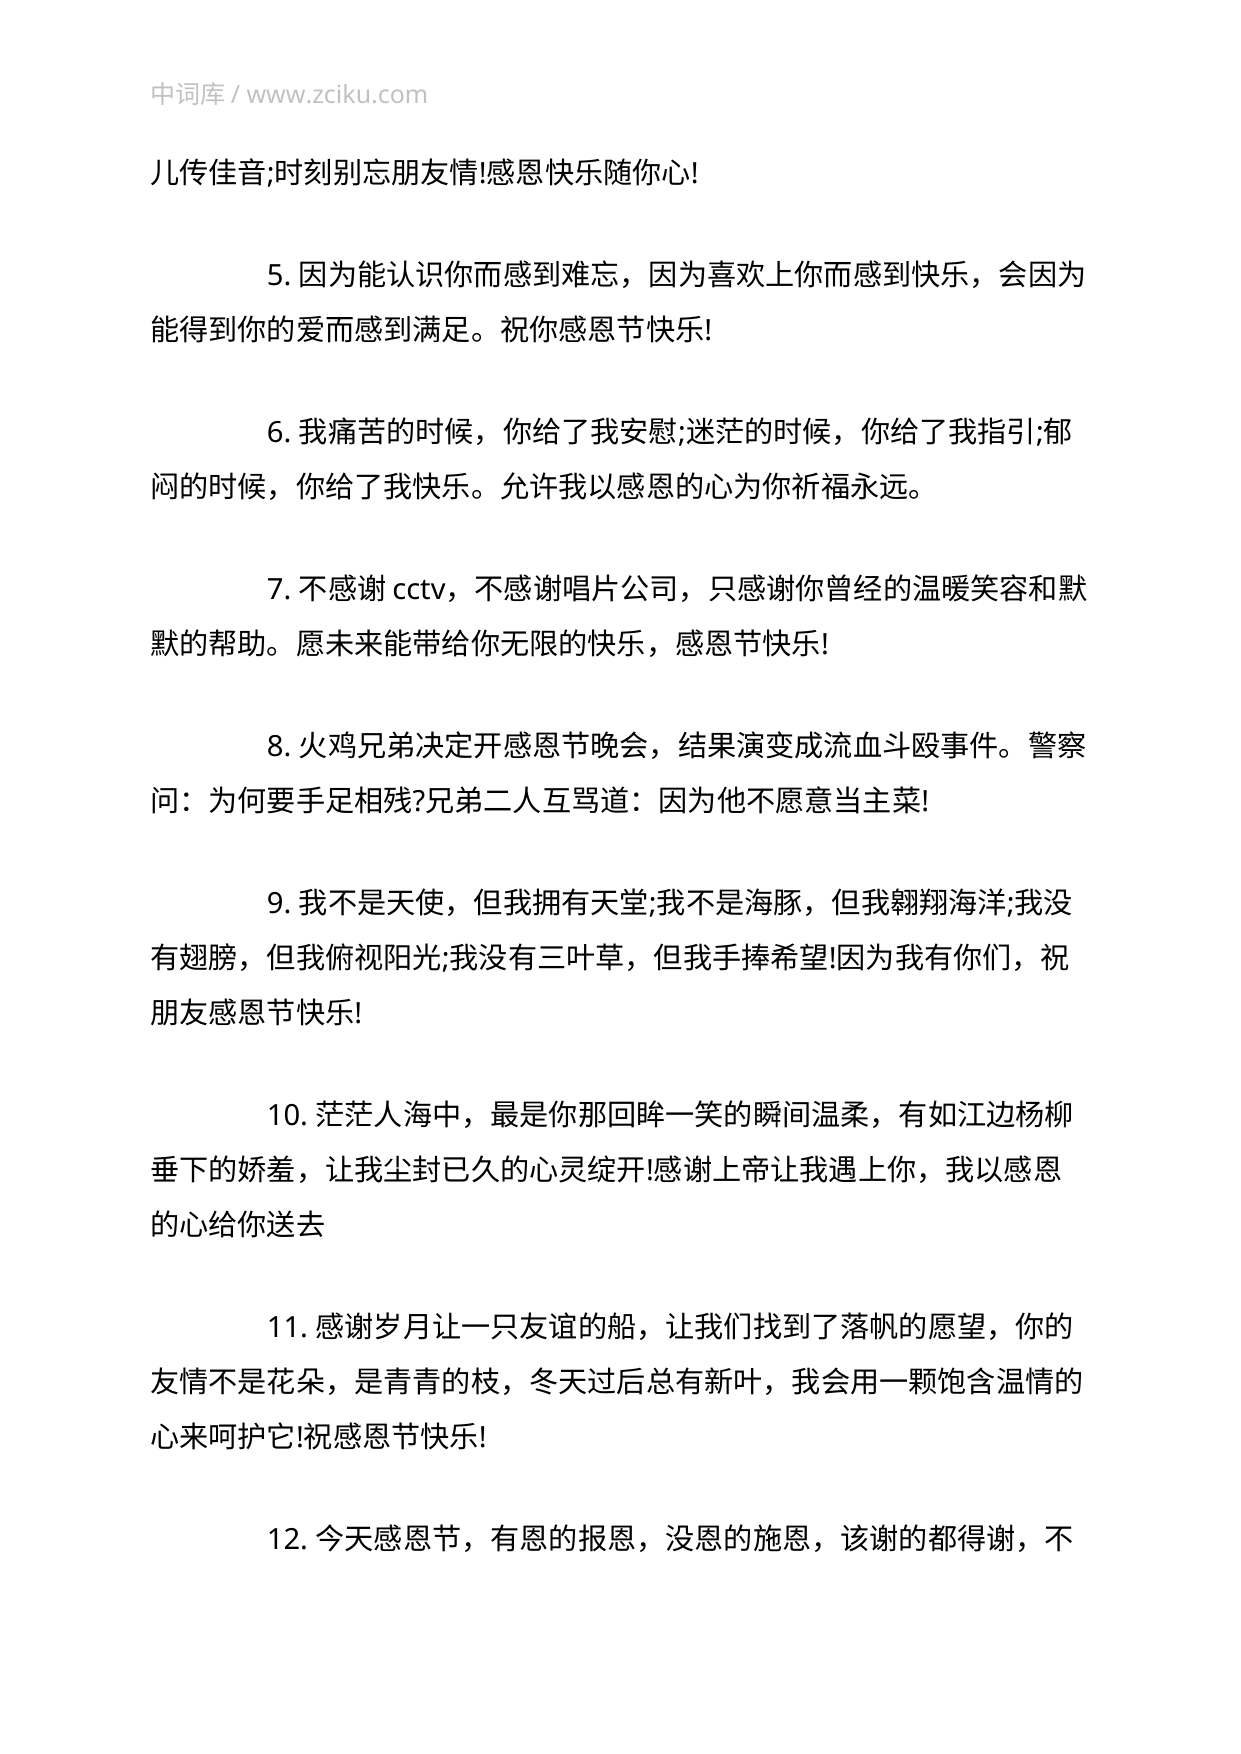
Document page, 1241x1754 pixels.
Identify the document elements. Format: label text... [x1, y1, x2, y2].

text 5. 因为能认识你而感到难忘，因为喜欢上你而感到快乐，会因为能得到你的爱而感到满足。祝你感恩节快乐! [150, 252, 1090, 349]
text 7. 不感谢cctv，不感谢唱片公司，只感谢你曾经的温暖笑容和默默的帮助。愿未来能带给你无限的快乐，感恩节快乐! [150, 566, 1090, 663]
text 11. 感谢岁月让一只友谊的船，让我们找到了落帆的愿望，你的友情不是花朵，是青青的枝，冬天过后总有新叶，我会用一颗饱含温情的心来呵护它!祝感恩节快乐! [150, 1303, 1090, 1456]
text 6. 我痛苦的时候，你给了我安慰;迷茫的时候，你给了我指引;郁闷的时候，你给了我快乐。允许我以感恩的心为你祈福永远。 [150, 409, 1090, 506]
text 10. 茫茫人海中，最是你那回眸一笑的瞬间温柔，有如江边杨柳垂下的娇羞，让我尘封已久的心灵绽开!感谢上帝让我遇上你，我以感恩的心给你送去 [150, 1092, 1090, 1244]
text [150, 150, 1090, 192]
text 9. 我不是天使，但我拥有天堂;我不是海豚，但我翱翔海洋;我没有翅膀，但我俯视阳光;我没有三叶草，但我手捧希望!因为我有你们，祝朋友感恩节快乐! [150, 880, 1090, 1032]
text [150, 1515, 1090, 1558]
text 8. 火鸡兄弟决定开感恩节晚会，结果演变成流血斗殴事件。警察问：为何要手足相残?兄弟二人互骂道：因为他不愿意当主菜! [150, 723, 1090, 820]
